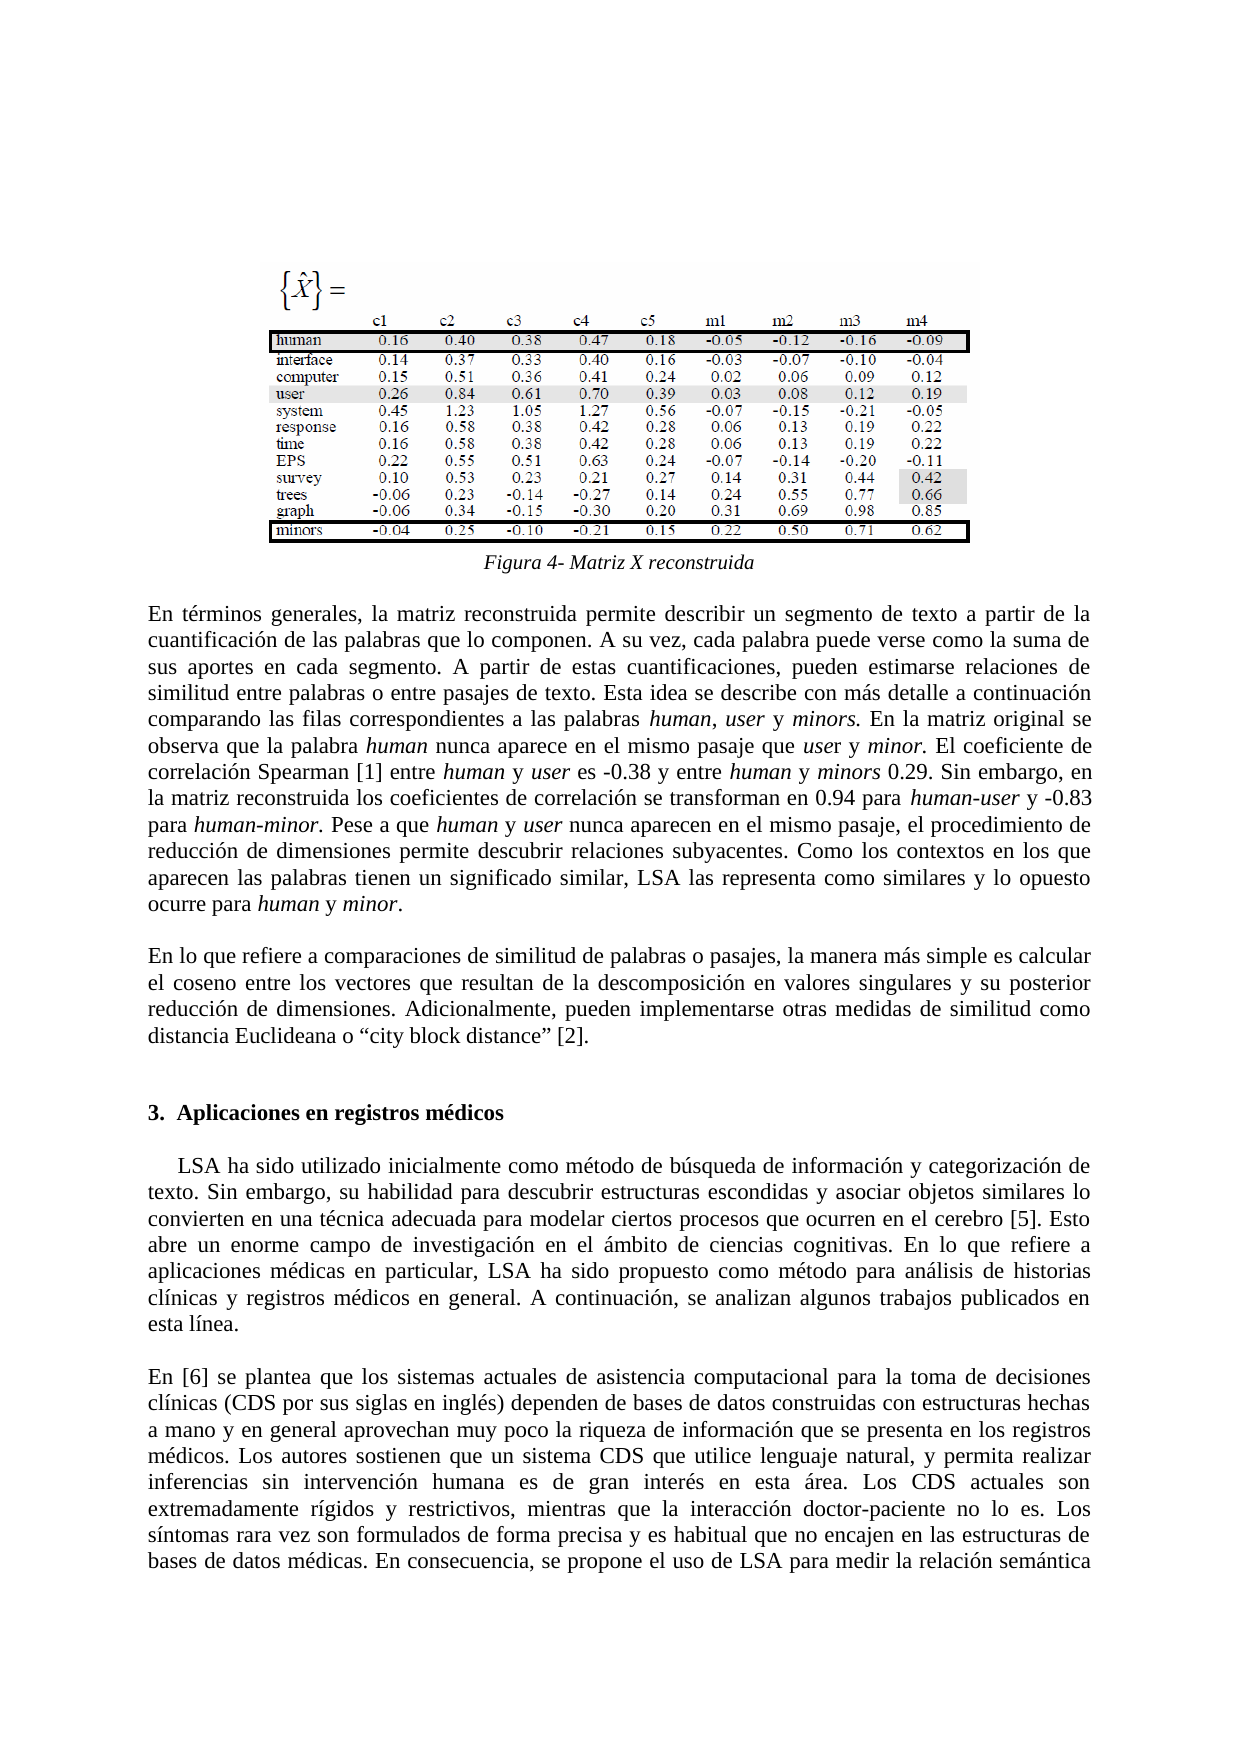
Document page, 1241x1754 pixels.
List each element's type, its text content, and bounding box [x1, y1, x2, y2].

text Figura 4- Matriz X reconstruida [148, 549, 1092, 574]
text En lo que refiere a comparaciones de similitud de palabras o pasajes, la manera más simple es calcular el coseno entre los vectores que resultan de la descomposición en valores singulares y su posterior reducción de dimensiones. Adicionalmente, pueden implementarse otras medidas de similitud como distancia Euclideana o “city block distance” [2]. [148, 943, 1092, 1048]
text En términos generales, la matriz reconstruida permite describir un segmento de texto a partir de la cuantificación de las palabras que lo componen. A su vez, cada palabra puede verse como la suma de sus aportes en cada segmento. A partir de estas cuantificaciones, pueden estimarse relaciones de similitud entre palabras o entre pasajes de texto. Esta idea se describe con más detalle a continuación comparando las filas correspondientes a las palabras human, user y minors. En la matriz original se observa que la palabra human nunca aparece en el mismo pasaje que user y minor. El coeficiente de correlación Spearman [1] entre human y user es -0.38 y entre human y minors 0.29. Sin embargo, en la matriz reconstruida los coeficientes de correlación se transforman en 0.94 para human-user y -0.83 para human-minor. Pese a que human y user nunca aparecen en el mismo pasaje, el procedimiento de reducción de dimensiones permite descubrir relaciones subyacentes. Como los contextos en los que aparecen las palabras tienen un significado similar, LSA las representa como similares y lo opuesto ocurre para human y minor. [148, 600, 1092, 916]
text LSA ha sido utilizado inicialmente como método de búsqueda de información y categorización de texto. Sin embargo, su habilidad para descubrir estructuras escondidas y asociar objetos similares lo convierten en una técnica adecuada para modelar ciertos procesos que ocurren en el cerebro [5]. Esto abre un enorme campo de investigación en el ámbito de ciencias cognitivas. En lo que refiere a aplicaciones médicas en particular, LSA ha sido propuesto como método para análisis de historias clínicas y registros médicos en general. A continuación, se analizan algunos trabajos publicados en esta línea. [148, 1152, 1092, 1337]
text Aplicaciones en registros médicos [148, 1099, 1092, 1126]
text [148, 1363, 1092, 1574]
